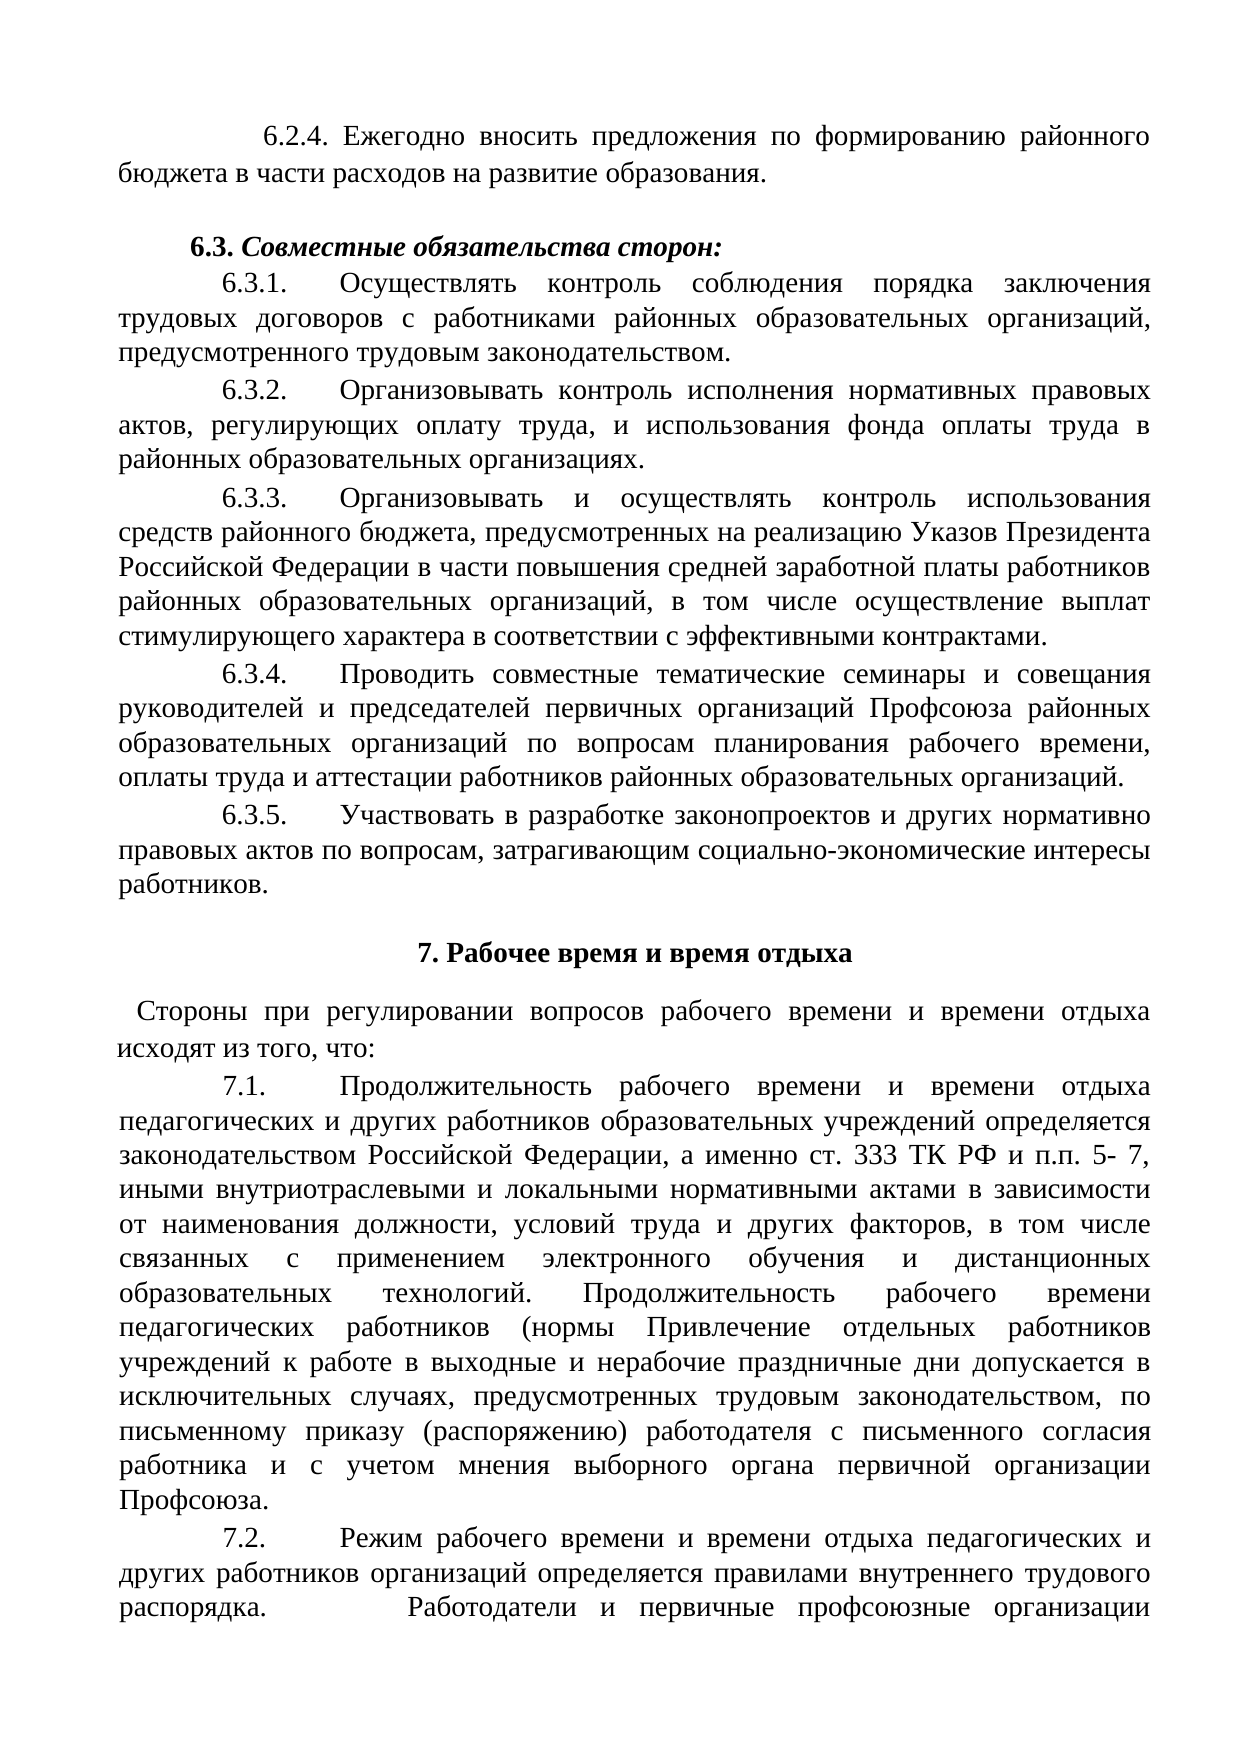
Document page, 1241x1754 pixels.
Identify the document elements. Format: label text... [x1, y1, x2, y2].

list Проводить совместные тематические семинары и совещания руководителей и председателей первичных организаций Профсоюза районных образовательных организаций по вопросам планирования рабочего времени, оплаты труда и аттестации работников районных образовательных организаций. [118, 656, 1152, 793]
list Организовывать контроль исполнения нормативных правовых актов, регулирующих оплату труда, и использования фонда оплаты труда в районных образовательных организациях. [118, 372, 1152, 475]
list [119, 1520, 1152, 1623]
list Продолжительность рабочего времени и времени отдыха педагогических и других работников образовательных учреждений определяется законодательством Российской Федерации, а именно ст. 333 ТК РФ и п.п. 5- 7, иными внутриотраслевыми и локальными нормативными актами в зависимости от наименования должности, условий труда и других факторов, в том числе связанных с применением электронного обучения и дистанционных образовательных технологий. Продолжительность рабочего времени педагогических работников (нормы Привлечение отдельных работников учреждений к работе в выходные и нерабочие праздничные дни допускается в исключительных случаях, предусмотренных трудовым законодательством, по письменному приказу (распоряжению) работодателя с письменного согласия работника и с учетом мнения выборного органа первичной организации Профсоюза. [119, 1068, 1152, 1516]
list Осуществлять контроль соблюдения порядка заключения трудовых договоров с работниками районных образовательных организаций, предусмотренного трудовым законодательством. [118, 265, 1152, 368]
list Организовывать и осуществлять контроль использования средств районного бюджета, предусмотренных на реализацию Указов Президента Российской Федерации в части повышения средней заработной платы работников районных образовательных организаций, в том числе осуществление выплат стимулирующего характера в соответствии с эффективными контрактами. [118, 480, 1152, 651]
text 6.3. Совместные обязательства сторон: [183, 229, 1152, 263]
text 6.2.4. Ежегодно вносить предложения по формированию районного бюджета в части расходов на развитие образования. [118, 118, 1152, 189]
text Стороны при регулировании вопросов рабочего времени и времени отдыха исходят из того, что: [103, 993, 1152, 1064]
list Рабочее время и время отдыха [118, 936, 1152, 969]
list Участвовать в разработке законопроектов и других нормативно правовых актов по вопросам, затрагивающим социально-экономические интересы работников. [118, 797, 1152, 900]
